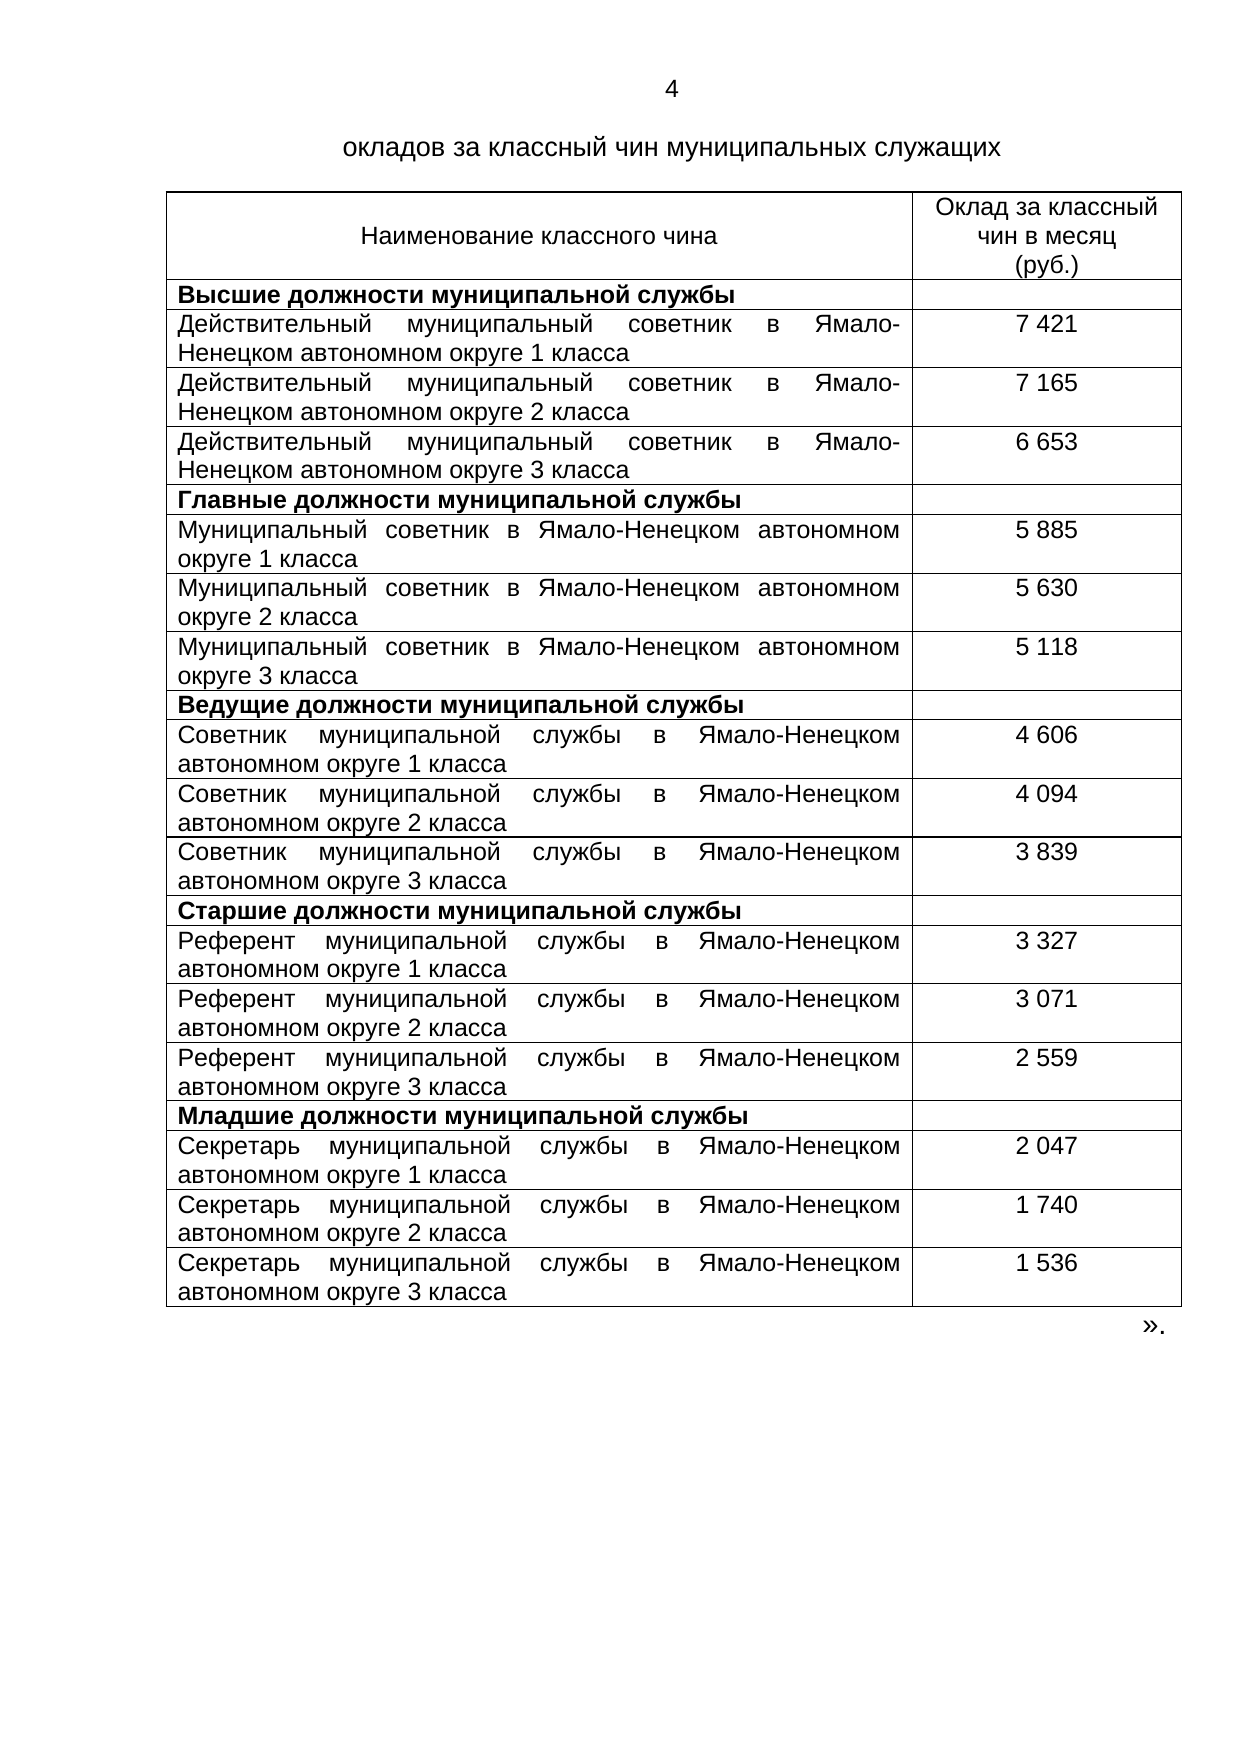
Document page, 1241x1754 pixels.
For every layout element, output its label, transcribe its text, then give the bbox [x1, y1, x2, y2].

table_cell Главные должности муниципальной службы [167, 485, 912, 514]
table_cell Действительный муниципальный советник в Ямало-Ненецком автономном округе 1 класса [167, 310, 912, 367]
table_cell 3 839 [913, 838, 1181, 895]
table_cell [913, 485, 1181, 514]
table_cell Старшие должности муниципальной службы [167, 896, 912, 925]
table_cell Секретарь муниципальной службы в Ямало-Ненецком автономном округе 3 класса [167, 1248, 912, 1306]
table_cell Младшие должности муниципальной службы [167, 1101, 912, 1130]
table_cell [913, 1101, 1181, 1130]
table_cell Советник муниципальной службы в Ямало-Ненецком автономном округе 1 класса [167, 720, 912, 778]
table_cell Референт муниципальной службы в Ямало-Ненецком автономном округе 2 класса [167, 984, 912, 1042]
table_header Оклад за классный чин в месяц (руб.) [913, 193, 1181, 279]
table_cell [913, 691, 1181, 719]
table_cell 5 885 [913, 515, 1181, 572]
table_cell Советник муниципальной службы в Ямало-Ненецком автономном округе 3 класса [167, 838, 912, 895]
table_cell 3 327 [913, 926, 1181, 983]
table_cell 2 559 [913, 1043, 1181, 1100]
table_cell 1 536 [913, 1248, 1181, 1306]
table_cell 2 047 [913, 1131, 1181, 1189]
table_cell Высшие должности муниципальной службы [167, 280, 912, 308]
table_cell 4 606 [913, 720, 1181, 778]
table_cell Секретарь муниципальной службы в Ямало-Ненецком автономном округе 2 класса [167, 1190, 912, 1247]
table_cell 3 071 [913, 984, 1181, 1042]
table_cell 7 421 [913, 310, 1181, 367]
table_cell Секретарь муниципальной службы в Ямало-Ненецком автономном округе 1 класса [167, 1131, 912, 1189]
table_cell 4 094 [913, 779, 1181, 836]
table_cell 5 630 [913, 574, 1181, 631]
table_cell Референт муниципальной службы в Ямало-Ненецком автономном округе 1 класса [167, 926, 912, 983]
text ». [177, 1307, 1166, 1340]
table_cell Действительный муниципальный советник в Ямало-Ненецком автономном округе 3 класса [167, 427, 912, 484]
table_cell Референт муниципальной службы в Ямало-Ненецком автономном округе 3 класса [167, 1043, 912, 1100]
table_cell Муниципальный советник в Ямало-Ненецком автономном округе 1 класса [167, 515, 912, 572]
table_cell [913, 280, 1181, 308]
table_cell 7 165 [913, 368, 1181, 426]
table_cell 1 740 [913, 1190, 1181, 1247]
table_cell Муниципальный советник в Ямало-Ненецком автономном округе 2 класса [167, 574, 912, 631]
table_cell [913, 896, 1181, 925]
table_cell Муниципальный советник в Ямало-Ненецком автономном округе 3 класса [167, 632, 912, 689]
table_cell Действительный муниципальный советник в Ямало-Ненецком автономном округе 2 класса [167, 368, 912, 426]
table_cell 6 653 [913, 427, 1181, 484]
table_header Наименование классного чина [167, 193, 912, 279]
table_cell Советник муниципальной службы в Ямало-Ненецком автономном округе 2 класса [167, 779, 912, 836]
text окладов за классный чин муниципальных служащих [177, 131, 1166, 163]
table_cell Ведущие должности муниципальной службы [167, 691, 912, 719]
table_cell 5 118 [913, 632, 1181, 689]
